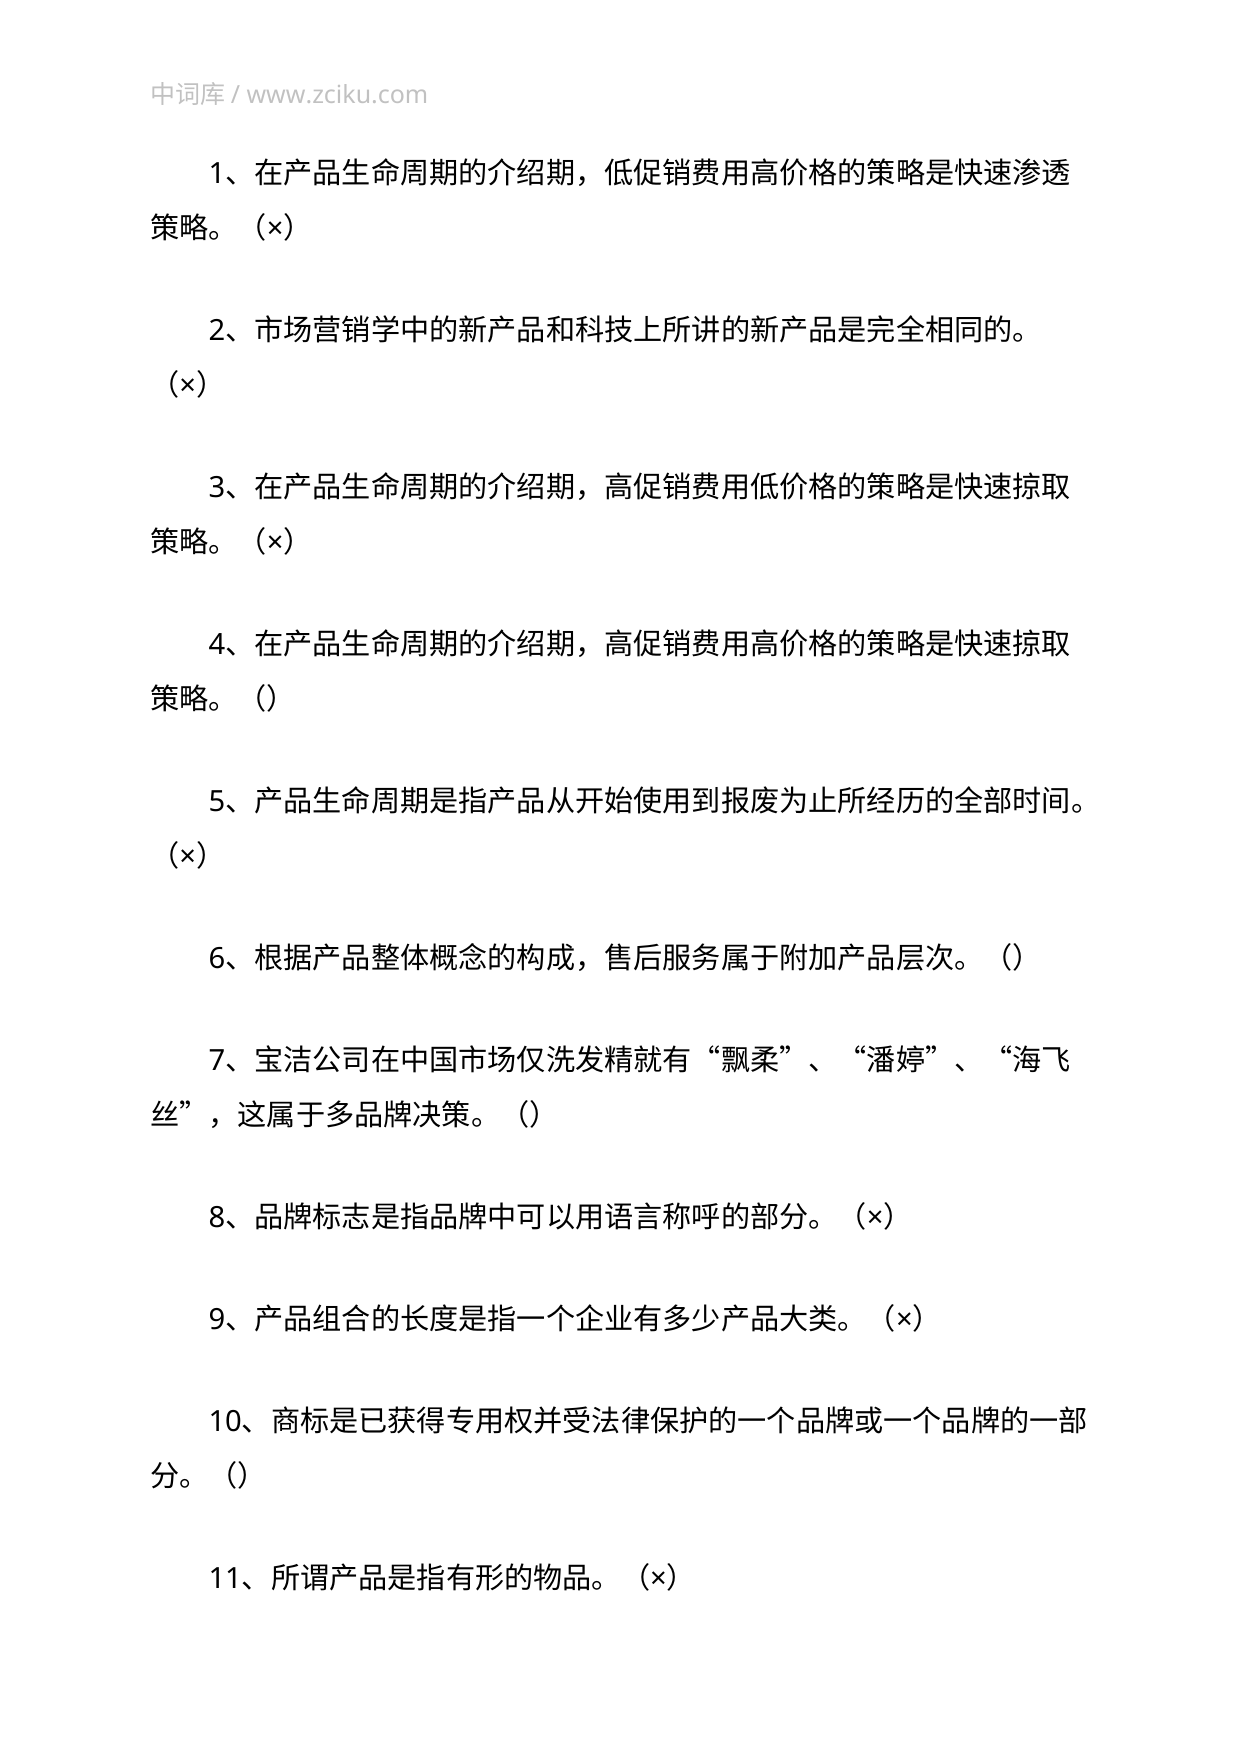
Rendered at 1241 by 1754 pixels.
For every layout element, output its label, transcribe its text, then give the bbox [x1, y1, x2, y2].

text 8、品牌标志是指品牌中可以用语言称呼的部分。（×） [150, 1193, 1090, 1236]
text 11、所谓产品是指有形的物品。（×） [150, 1554, 1090, 1597]
text 2、市场营销学中的新产品和科技上所讲的新产品是完全相同的。（×） [150, 307, 1090, 404]
text 3、在产品生命周期的介绍期，高促销费用低价格的策略是快速掠取策略。（×） [150, 464, 1090, 561]
text 6、根据产品整体概念的构成，售后服务属于附加产品层次。（） [150, 935, 1090, 977]
text 7、宝洁公司在中国市场仅洗发精就有“飘柔”、“潘婷”、“海飞丝”，这属于多品牌决策。（） [150, 1037, 1090, 1134]
text 1、在产品生命周期的介绍期，低促销费用高价格的策略是快速渗透策略。（×） [150, 150, 1090, 247]
text 9、产品组合的长度是指一个企业有多少产品大类。（×） [150, 1295, 1090, 1338]
text 10、商标是已获得专用权并受法律保护的一个品牌或一个品牌的一部分。（） [150, 1397, 1090, 1495]
text 5、产品生命周期是指产品从开始使用到报废为止所经历的全部时间。（×） [150, 778, 1090, 875]
text 4、在产品生命周期的介绍期，高促销费用高价格的策略是快速掠取策略。（） [150, 621, 1090, 718]
